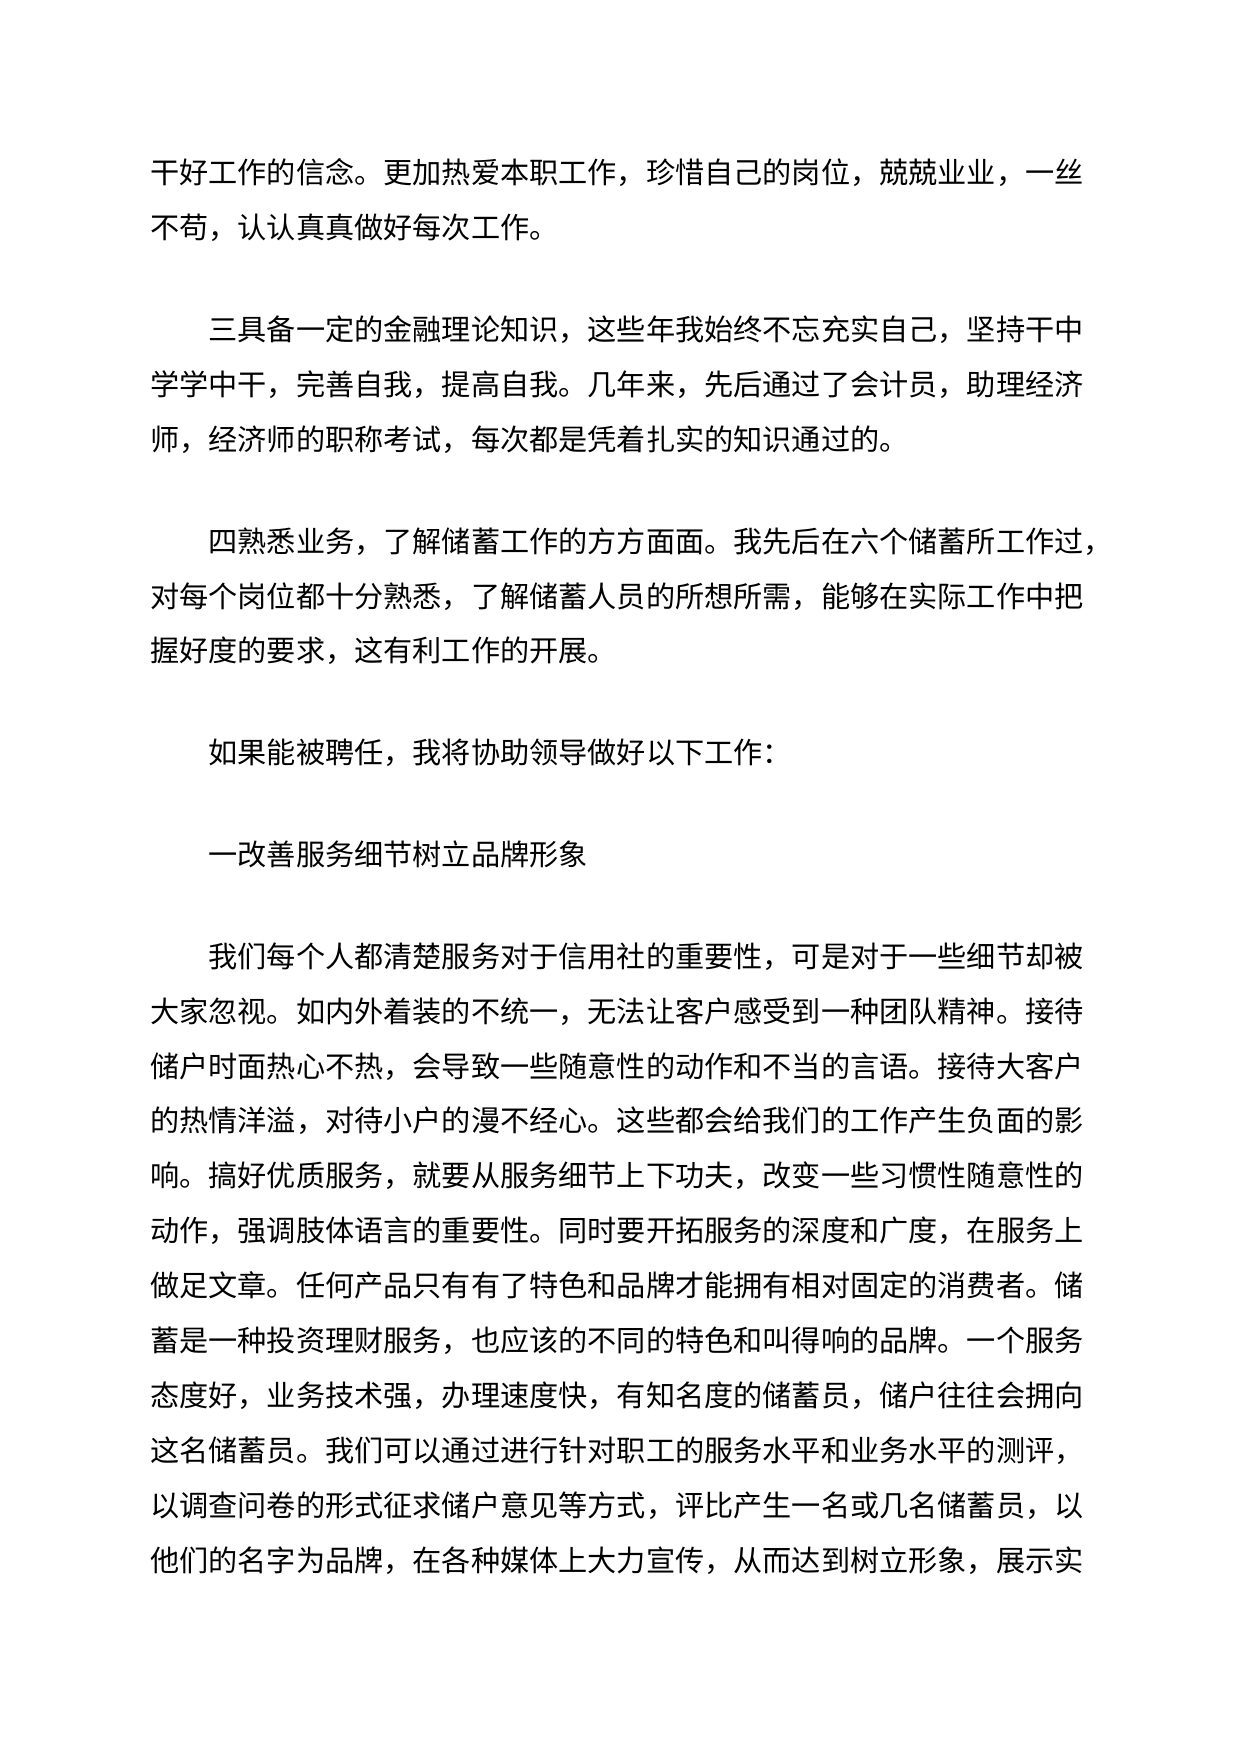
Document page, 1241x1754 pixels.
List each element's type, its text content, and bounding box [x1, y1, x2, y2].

text 如果能被聘任，我将协助领导做好以下工作： [150, 730, 1090, 772]
text 四熟悉业务，了解储蓄工作的方方面面。我先后在六个储蓄所工作过，对每个岗位都十分熟悉，了解储蓄人员的所想所需，能够在实际工作中把握好度的要求，这有利工作的开展。 [150, 518, 1090, 670]
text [150, 150, 1090, 247]
text 三具备一定的金融理论知识，这些年我始终不忘充实自己，坚持干中学学中干，完善自我，提高自我。几年来，先后通过了会计员，助理经济师，经济师的职称考试，每次都是凭着扎实的知识通过的。 [150, 307, 1090, 459]
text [150, 933, 1090, 1579]
text 一改善服务细节树立品牌形象 [150, 832, 1090, 874]
